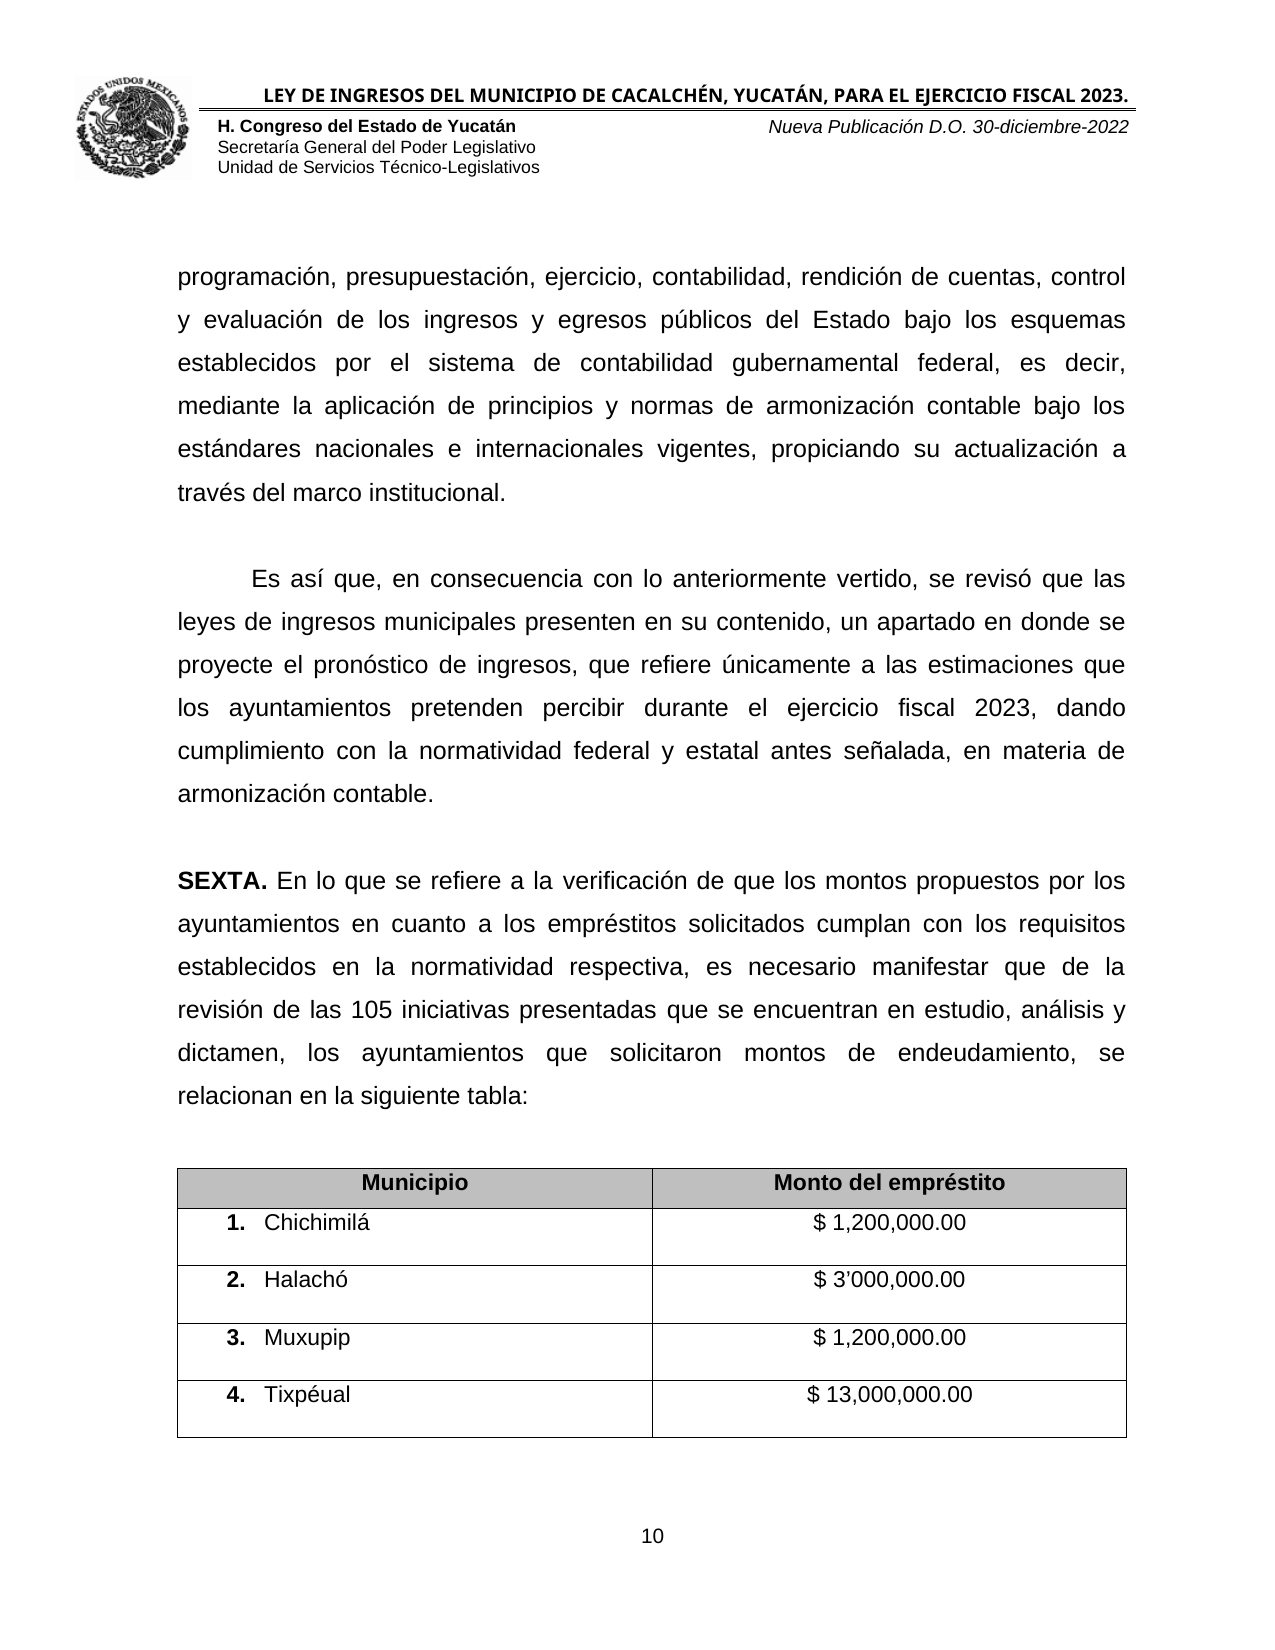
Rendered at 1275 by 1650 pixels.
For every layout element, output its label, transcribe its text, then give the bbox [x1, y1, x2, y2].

table_cell $ 13,000,000.00 [653, 1381, 1126, 1437]
text SEXTA. En lo que se refiere a la verificación de que los montos propuestos por los ayuntamientos en cuanto a los empréstitos solicitados cumplan con los requisitos establecidos en la normatividad respectiva, es necesario manifestar que de la revisión de las 105 iniciativas presentadas que se encuentran en estudio, análisis y dictamen, los ayuntamientos que solicitaron montos de endeudamiento, se relacionan en la siguiente tabla: [177, 866, 1127, 1110]
text Es así que, en consecuencia con lo anteriormente vertido, se revisó que las leyes de ingresos municipales presenten en su contenido, un apartado en donde se proyecte el pronóstico de ingresos, que refiere únicamente a las estimaciones que los ayuntamientos pretenden percibir durante el ejercicio fiscal 2023, dando cumplimiento con la normatividad federal y estatal antes señalada, en materia de armonización contable. [177, 564, 1127, 808]
table_cell $ 1,200,000.00 [653, 1209, 1126, 1265]
table_cell $ 3’000,000.00 [653, 1266, 1126, 1322]
table_cell Halachó [178, 1266, 652, 1322]
table_cell Muxupip [178, 1324, 652, 1379]
table_header Municipio [178, 1169, 652, 1208]
table_header Monto del empréstito [653, 1169, 1126, 1208]
table_cell Tixpéual [178, 1381, 652, 1437]
table_cell Chichimilá [178, 1209, 652, 1265]
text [177, 262, 1127, 506]
table_cell $ 1,200,000.00 [653, 1324, 1126, 1379]
